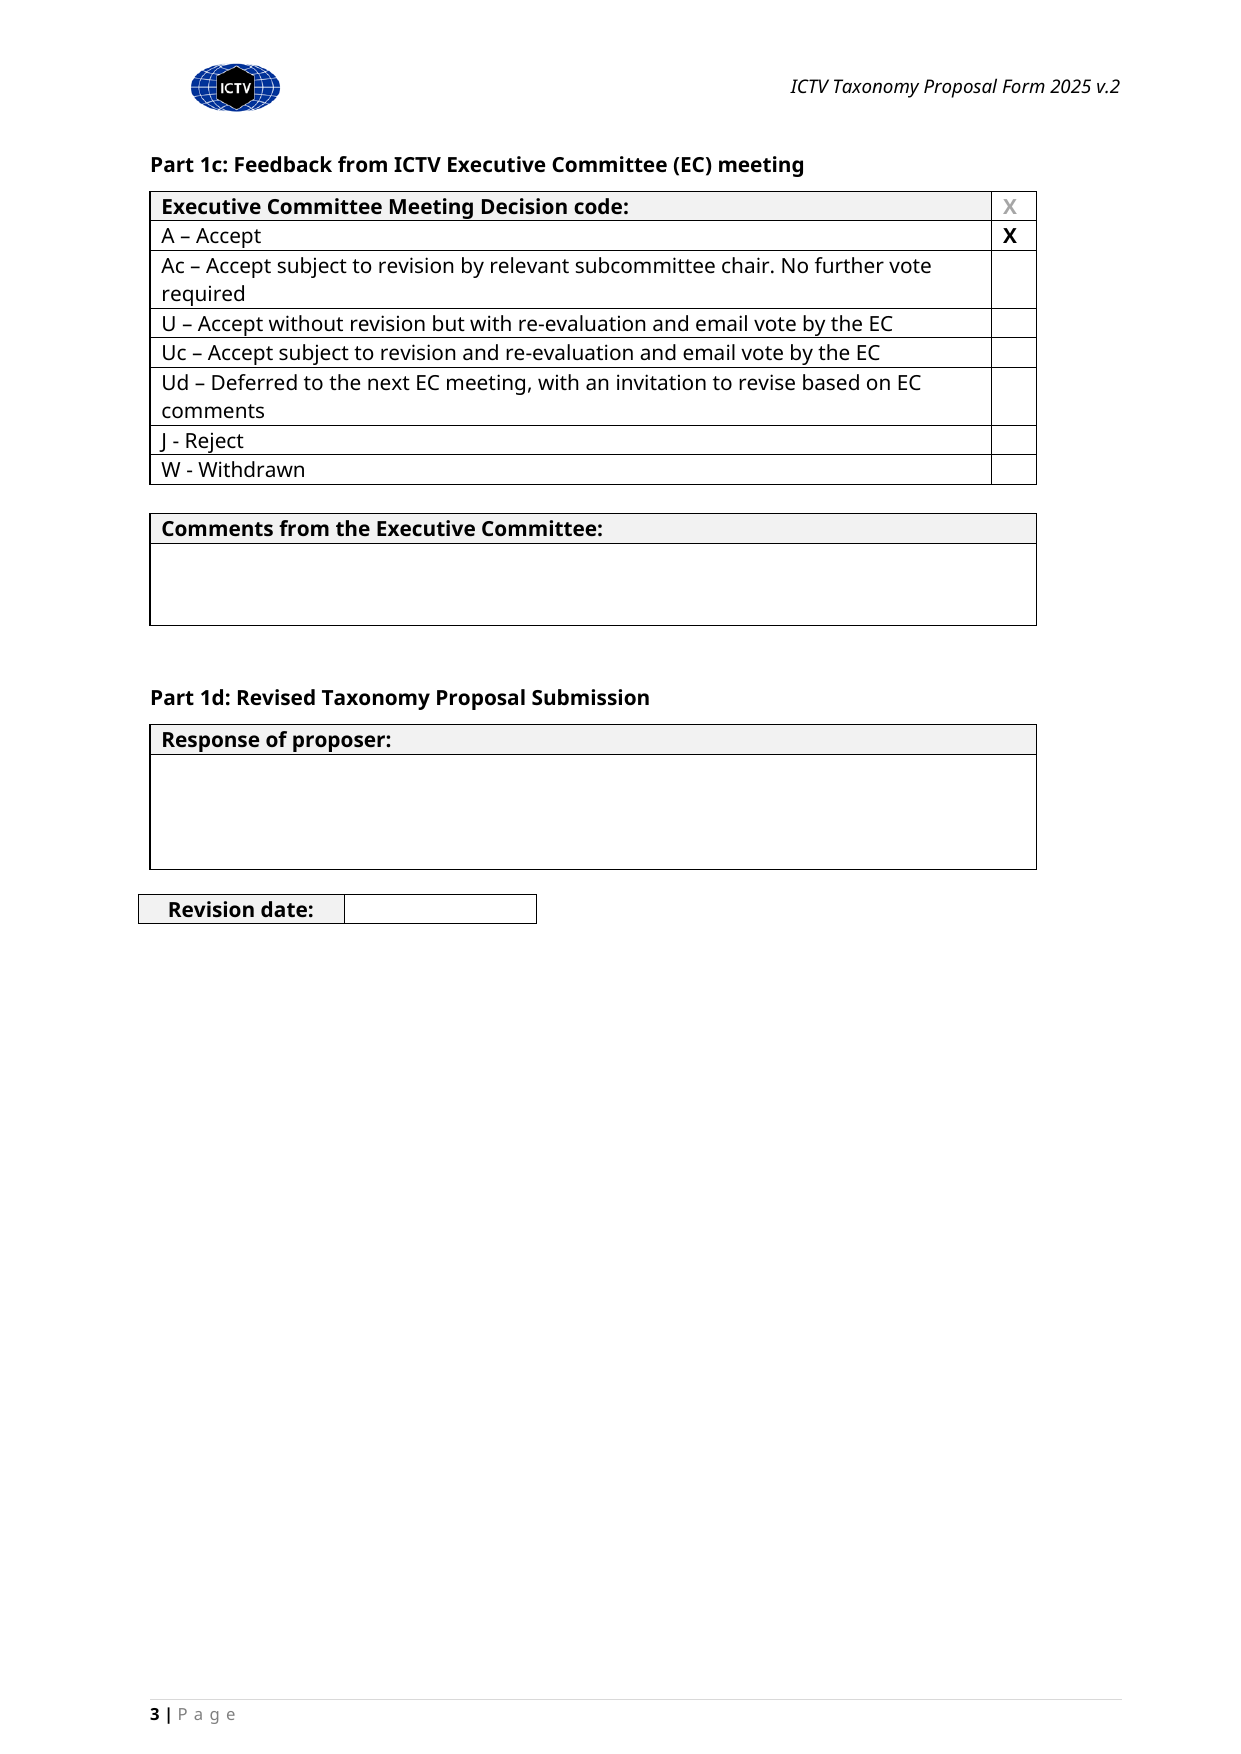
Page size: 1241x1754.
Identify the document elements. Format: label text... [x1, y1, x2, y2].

table_header [345, 895, 536, 923]
table_cell [151, 755, 1036, 868]
table_header Response of proposer: [151, 725, 1036, 754]
text Part 1c: Feedback from ICTV Executive Committee (EC) meeting [150, 150, 1036, 178]
table_header X [992, 192, 1036, 220]
table_cell [992, 251, 1036, 308]
picture [190, 56, 282, 113]
table_cell [151, 544, 1036, 625]
table_cell X [992, 221, 1036, 250]
table_cell [992, 368, 1036, 425]
table_header Revision date: [139, 895, 344, 923]
table_cell Uc – Accept subject to revision and re-evaluation and email vote by the EC [151, 338, 991, 367]
table_cell A – Accept [151, 221, 991, 250]
table_cell [992, 338, 1036, 367]
table_cell [992, 426, 1036, 454]
table_header Comments from the Executive Committee: [151, 514, 1036, 543]
table_header Executive Committee Meeting Decision code: [151, 192, 991, 220]
table_cell [992, 455, 1036, 484]
table_cell U – Accept without revision but with re-evaluation and email vote by the EC [151, 309, 991, 337]
table_cell J - Reject [151, 426, 991, 454]
table_cell Ud – Deferred to the next EC meeting, with an invitation to revise based on EC comments [151, 368, 991, 425]
table_cell W - Withdrawn [151, 455, 991, 484]
table_cell Ac – Accept subject to revision by relevant subcommittee chair. No further vote required [151, 251, 991, 308]
table_cell [992, 309, 1036, 337]
text Part 1d: Revised Taxonomy Proposal Submission [150, 683, 1122, 712]
